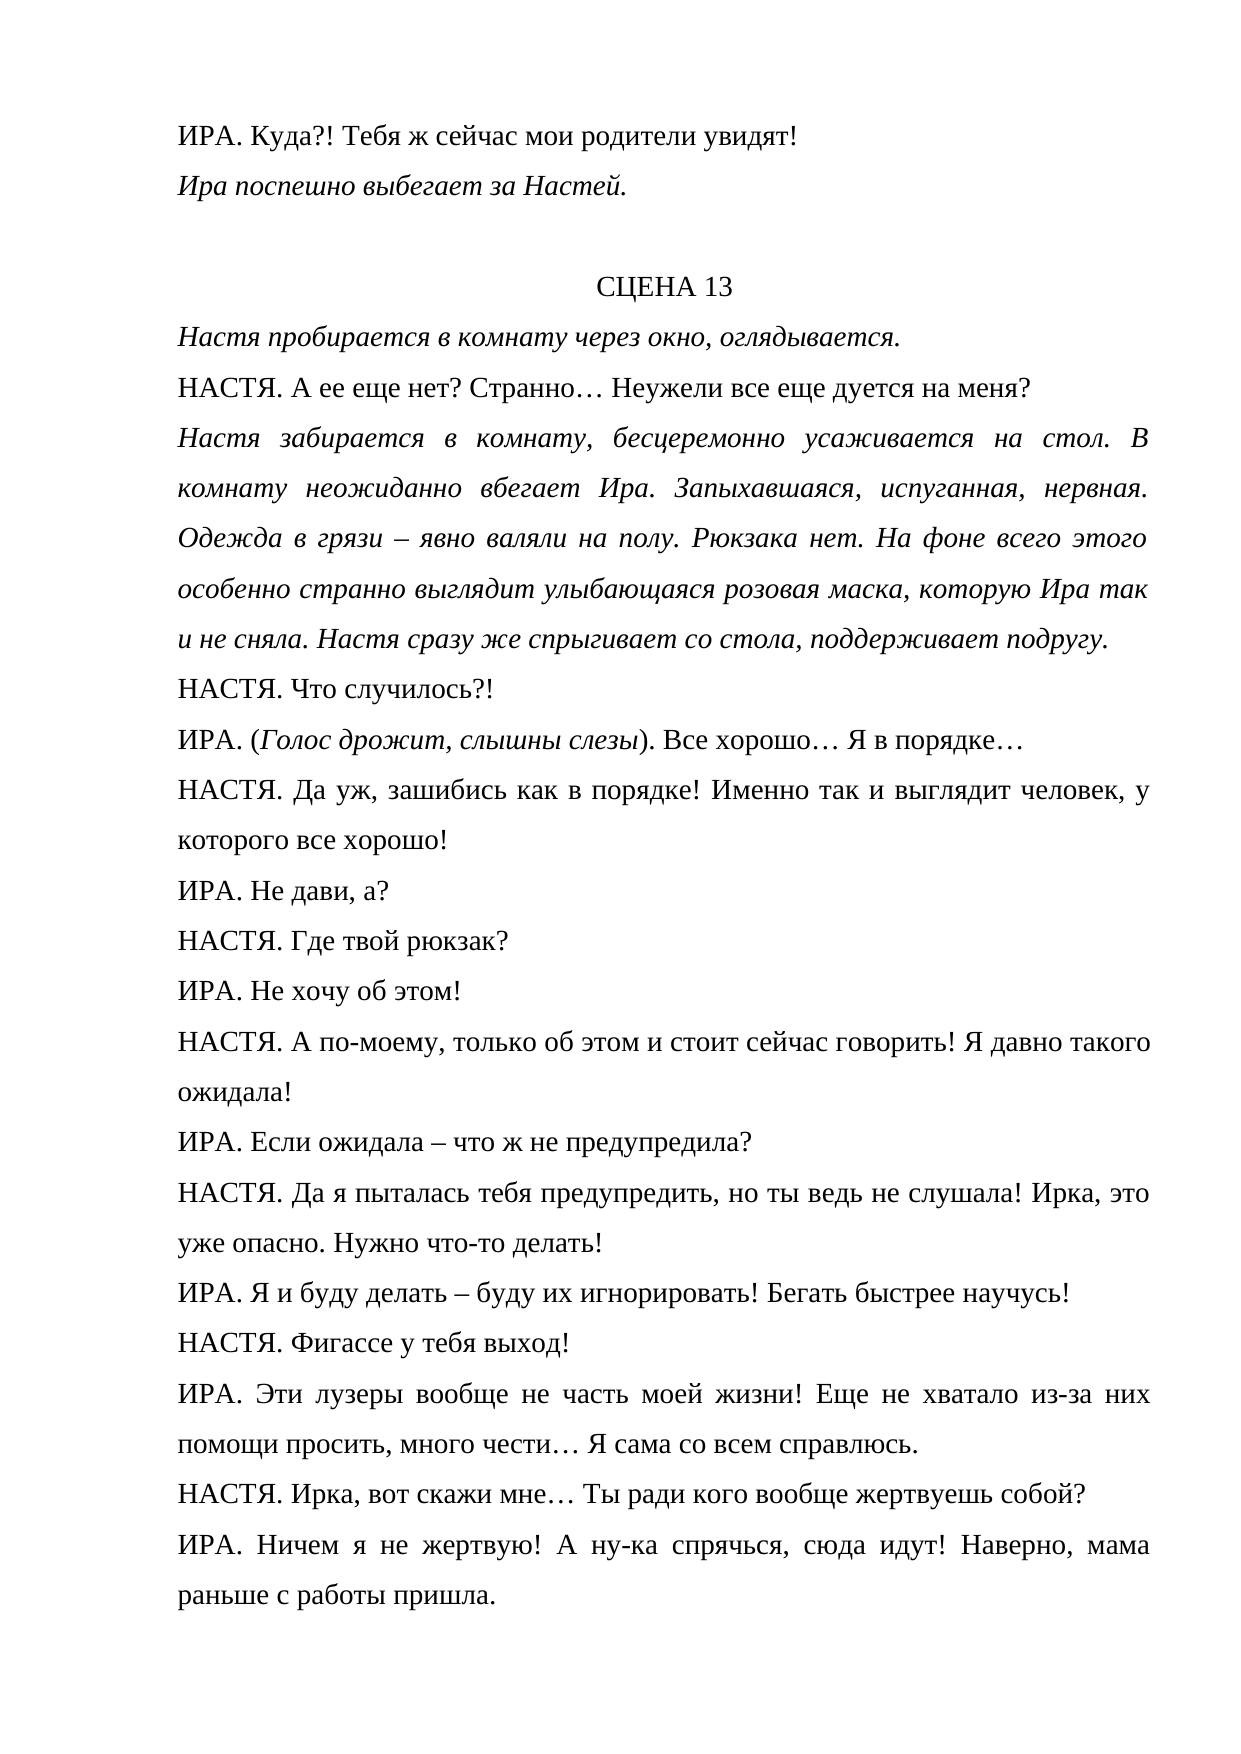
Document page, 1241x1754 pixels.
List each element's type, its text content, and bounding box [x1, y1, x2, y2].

text НАСТЯ. Фигассе у тебя выход! [177, 1326, 1152, 1359]
text ИРА. Ничем я не жертвую! А ну-ка спрячься, сюда идут! Наверно, мама раньше с работы пришла. [177, 1527, 1152, 1611]
text НАСТЯ. А по-моему, только об этом и стоит сейчас говорить! Я давно такого ожидала! [177, 1024, 1152, 1108]
text ИРА. Не дави, а? [177, 873, 1152, 906]
text ИРА. Эти лузеры вообще не часть моей жизни! Еще не хватало из-за них помощи просить, много чести… Я сама со всем справлюсь. [177, 1376, 1152, 1460]
text Ира поспешно выбегает за Настей. [177, 168, 1152, 202]
text НАСТЯ. А ее еще нет? Странно… Неужели все еще дуется на меня? [177, 370, 1152, 403]
text Настя пробирается в комнату через окно, оглядывается. [177, 319, 1152, 353]
text Настя забирается в комнату, бесцеремонно усаживается на стол. В комнату неожиданно вбегает Ира. Запыхавшаяся, испуганная, нервная. Одежда в грязи – явно валяли на полу. Рюкзака нет. На фоне всего этого особенно странно выглядит улыбающаяся розовая маска, которую Ира так и не сняла. Настя сразу же спрыгивает со стола, поддерживает подругу. [177, 420, 1152, 655]
text НАСТЯ. Да я пыталась тебя предупредить, но ты ведь не слушала! Ирка, это уже опасно. Нужно что-то делать! [177, 1175, 1152, 1258]
text НАСТЯ. Ирка, вот скажи мне… Ты ради кого вообще жертвуешь собой? [177, 1477, 1152, 1510]
text ИРА. Не хочу об этом! [177, 973, 1152, 1007]
text ИРА. (Голос дрожит, слышны слезы). Все хорошо… Я в порядке… [177, 722, 1152, 755]
text НАСТЯ. Что случилось?! [177, 672, 1152, 705]
text НАСТЯ. Где твой рюкзак? [177, 923, 1152, 957]
text СЦЕНА 13 [177, 269, 1152, 303]
text НАСТЯ. Да уж, зашибись как в порядке! Именно так и выглядит человек, у которого все хорошо! [177, 772, 1152, 856]
text ИРА. Куда?! Тебя ж сейчас мои родители увидят! [177, 118, 1152, 152]
text ИРА. Если ожидала – что ж не предупредила? [177, 1124, 1152, 1158]
text ИРА. Я и буду делать – буду их игнорировать! Бегать быстрее научусь! [177, 1275, 1152, 1309]
